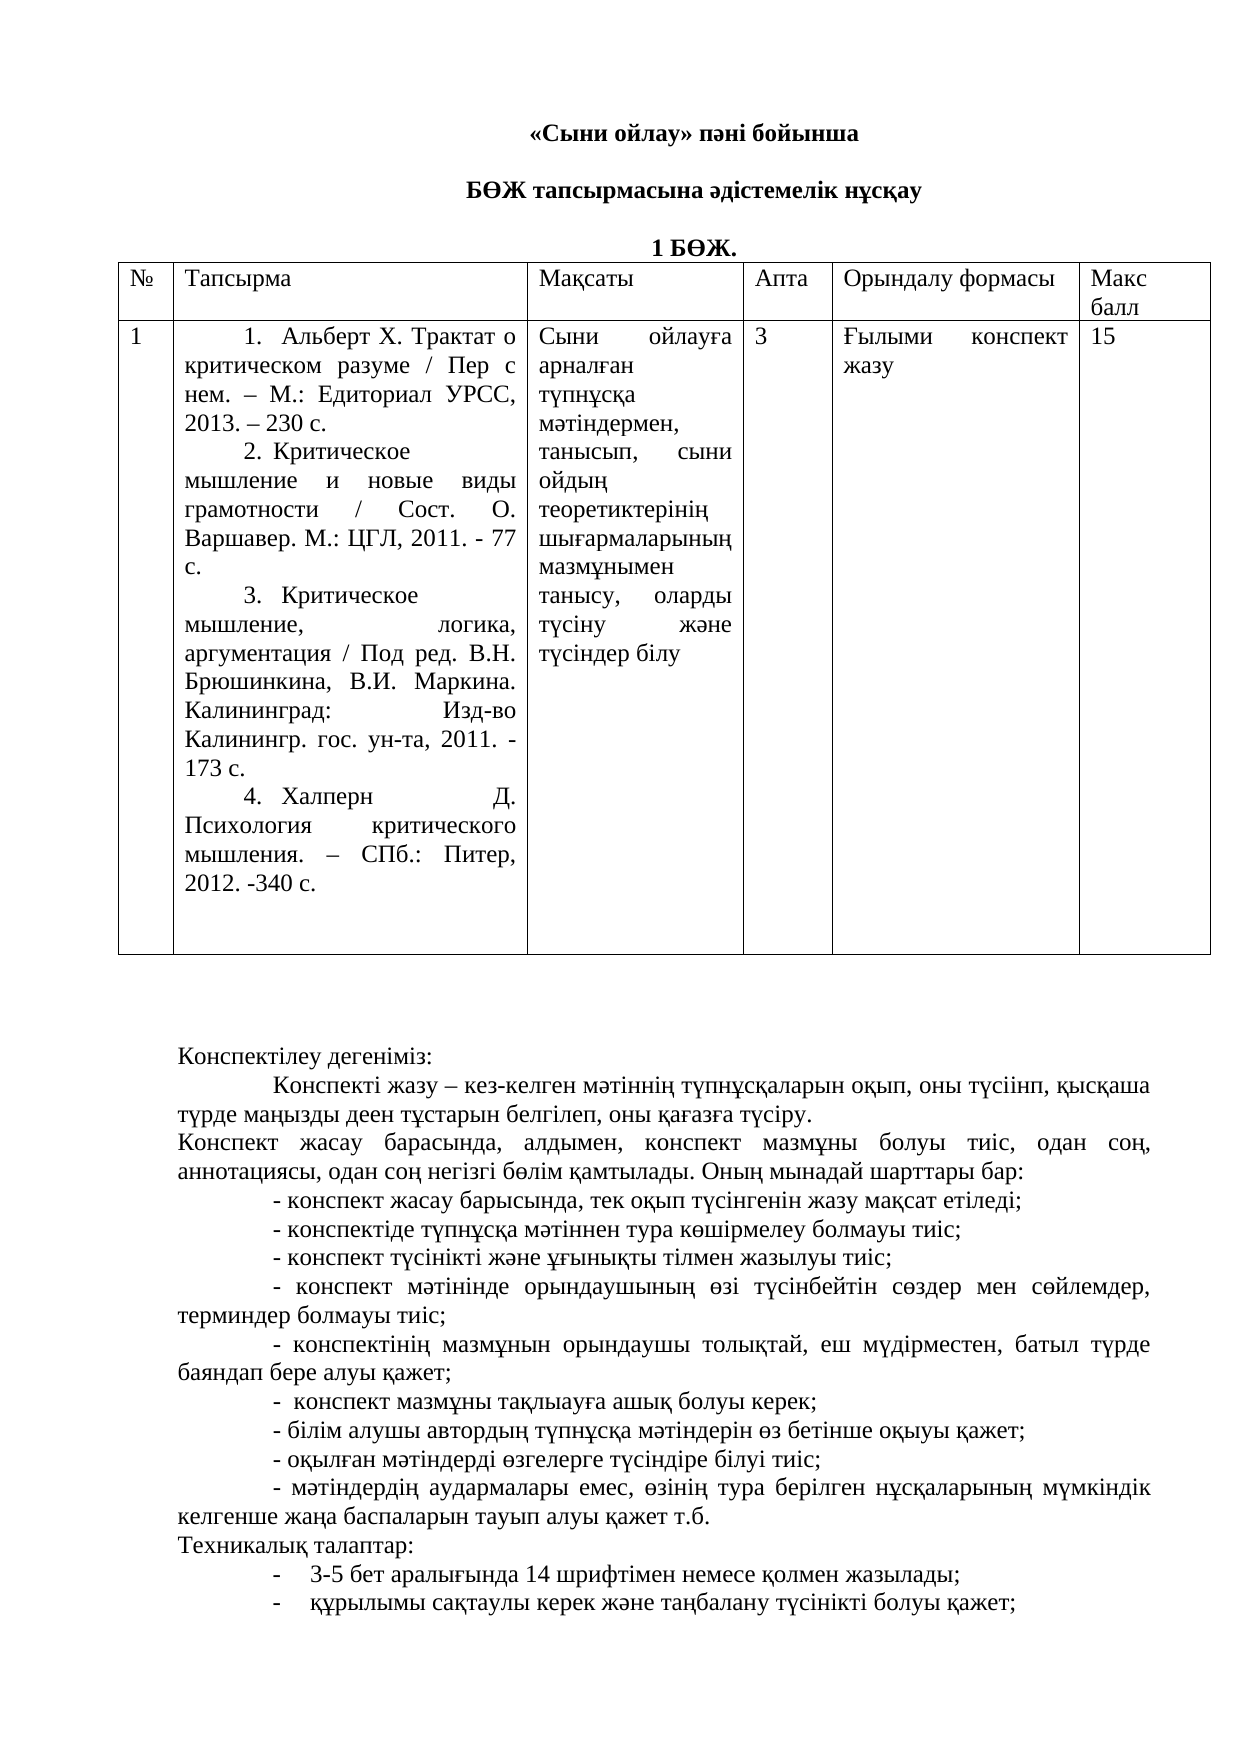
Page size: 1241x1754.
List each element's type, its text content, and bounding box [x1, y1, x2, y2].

table_cell Ғылыми конспект жазу [833, 321, 1079, 954]
table_header № [119, 263, 173, 320]
list құрылымы сақтаулы керек және таңбалану түсінікті болуы қажет; [272, 1587, 1152, 1616]
text Техникалық талаптар: [177, 1530, 1152, 1559]
table_cell 3 [744, 321, 832, 954]
text Конспектілеу дегеніміз: [177, 1041, 1152, 1070]
text - конспект мәтінінде орындаушының өзі түсінбейтін сөздер мен сөйлемдер, терминдер болмауы тиіс; [177, 1271, 1152, 1329]
text - конспект мазмұны тақлыауға ашық болуы керек; [177, 1386, 1152, 1415]
table_cell Сыни ойлауға арналған түпнұсқа мәтіндермен, танысып, сыни ойдың теоретиктерінің шығармаларының мазмұнымен танысу, оларды түсіну және түсіндер білу [528, 321, 743, 954]
text Конспекті жазу – кез-келген мәтіннің түпнұсқаларын оқып, оны түсіінп, қысқаша түрде маңызды деен тұстарын белгілеп, оны қағазға түсіру. [177, 1070, 1152, 1127]
text - мәтіндердің аудармалары емес, өзінің тура берілген нұсқаларының мүмкіндік келгенше жаңа баспаларын тауып алуы қажет т.б. [177, 1472, 1152, 1530]
text БӨЖ тапсырмасына әдістемелік нұсқау [177, 176, 1152, 204]
text - конспект түсінікті және ұғынықты тілмен жазылуы тиіс; [177, 1242, 1152, 1271]
table_header Макс балл [1080, 263, 1210, 320]
table_cell 1 [119, 321, 173, 954]
table_header Мақсаты [528, 263, 743, 320]
table_header Тапсырма [174, 263, 527, 320]
text 1 БӨЖ. [177, 233, 1152, 262]
text - білім алушы автордың түпнұсқа мәтіндерін өз бетінше оқыуы қажет; [177, 1415, 1152, 1444]
list 3-5 бет аралығында 14 шрифтімен немесе қолмен жазылады; [272, 1559, 1152, 1587]
table_header Орындалу формасы [833, 263, 1079, 320]
text - конспект жасау барысында, тек оқып түсінгенін жазу мақсат етіледі; [177, 1185, 1152, 1214]
table_cell Альберт Х. Трактат о критическом разуме / Пер с нем. – М.: Едиториал УРСС, 2013. – 230 c. Критическое мышление и новые виды грамотности / Сост. О. Варшавер. М.: ЦГЛ, 2011. - 77 с. Критическое мышление, логика, аргументация / Под ред. В.Н. Брюшинкина, В.И. Маркина. Калининград: Изд-во Калинингр. гос. ун-та, 2011. - 173 с. Халперн Д. Психология критического мышления. – СПб.: Питер, 2012. -340 с. [174, 321, 527, 954]
text - конспектіде түпнұсқа мәтіннен тура көшірмелеу болмауы тиіс; [177, 1214, 1152, 1242]
text Конспект жасау барасында, алдымен, конспект мазмұны болуы тиіс, одан соң, аннотациясы, одан соң негізгі бөлім қамтылады. Оның мынадай шарттары бар: [177, 1127, 1152, 1185]
text «Сыни ойлау» пәні бойынша [177, 118, 1152, 147]
table_header Апта [744, 263, 832, 320]
text - оқылған мәтіндерді өзгелерге түсіндіре білуі тиіс; [177, 1444, 1152, 1472]
text - конспектінің мазмұнын орындаушы толықтай, еш мүдірместен, батыл түрде баяндап бере алуы қажет; [177, 1329, 1152, 1386]
table_cell 15 [1080, 321, 1210, 954]
